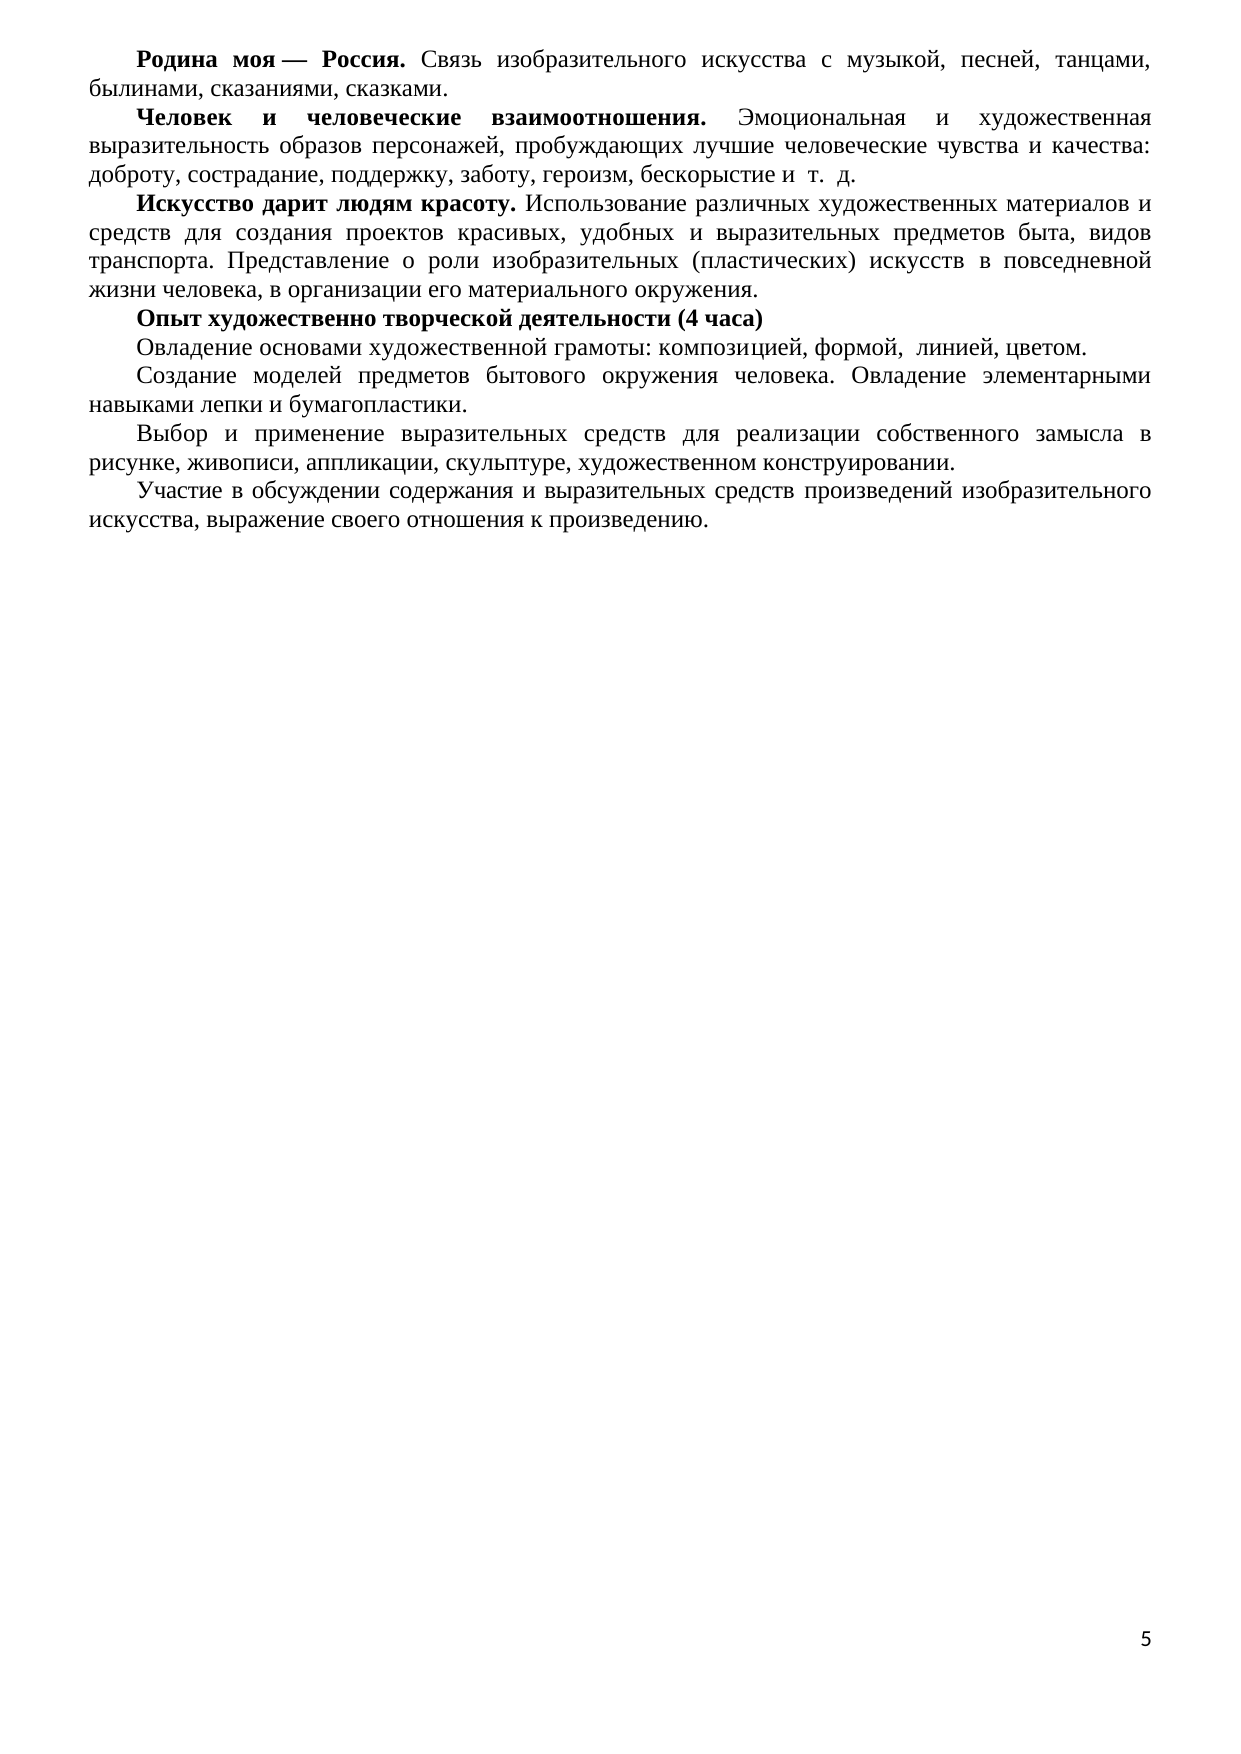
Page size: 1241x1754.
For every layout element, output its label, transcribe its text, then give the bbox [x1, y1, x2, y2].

text Человек и человеческие взаимоотношения. Эмоциональная и художественная выразительность образов персонажей, пробуждающих лучшие человеческие чувства и качества: доброту, сострадание, поддержку, заботу, героизм, бескорыстие и т. д. [89, 102, 1152, 188]
text Искусство дарит людям красоту. Использование различных художественных материалов и средств для создания проектов красивых, удобных и выразительных предметов быта, видов транспорта. Представление о роли изобразительных (пластических) искусств в повседневной жизни человека, в организации его материального окружения. [89, 188, 1152, 303]
text Овладение основами художественной грамоты: композицией, формой, линией, цветом. [89, 332, 1152, 361]
text Опыт художественно­ творческой деятельности (4 часа) [89, 303, 1152, 332]
text Участие в обсуждении содержания и выразительных средств произведений изобразительного искусства, выражение своего отношения к произведению. [89, 476, 1152, 533]
text Создание моделей предметов бытового окружения человека. Овладение элементарными навыками лепки и бумагопластики. [89, 361, 1152, 418]
text Выбор и применение выразительных средств для реализации собственного замысла в рисунке, живописи, аппликации, скульптуре, художественном конструировании. [89, 418, 1152, 476]
text Родина моя — Россия. Связь изобразительного искусства с музыкой, песней, танцами, былинами, сказаниями, сказками. [89, 44, 1152, 102]
